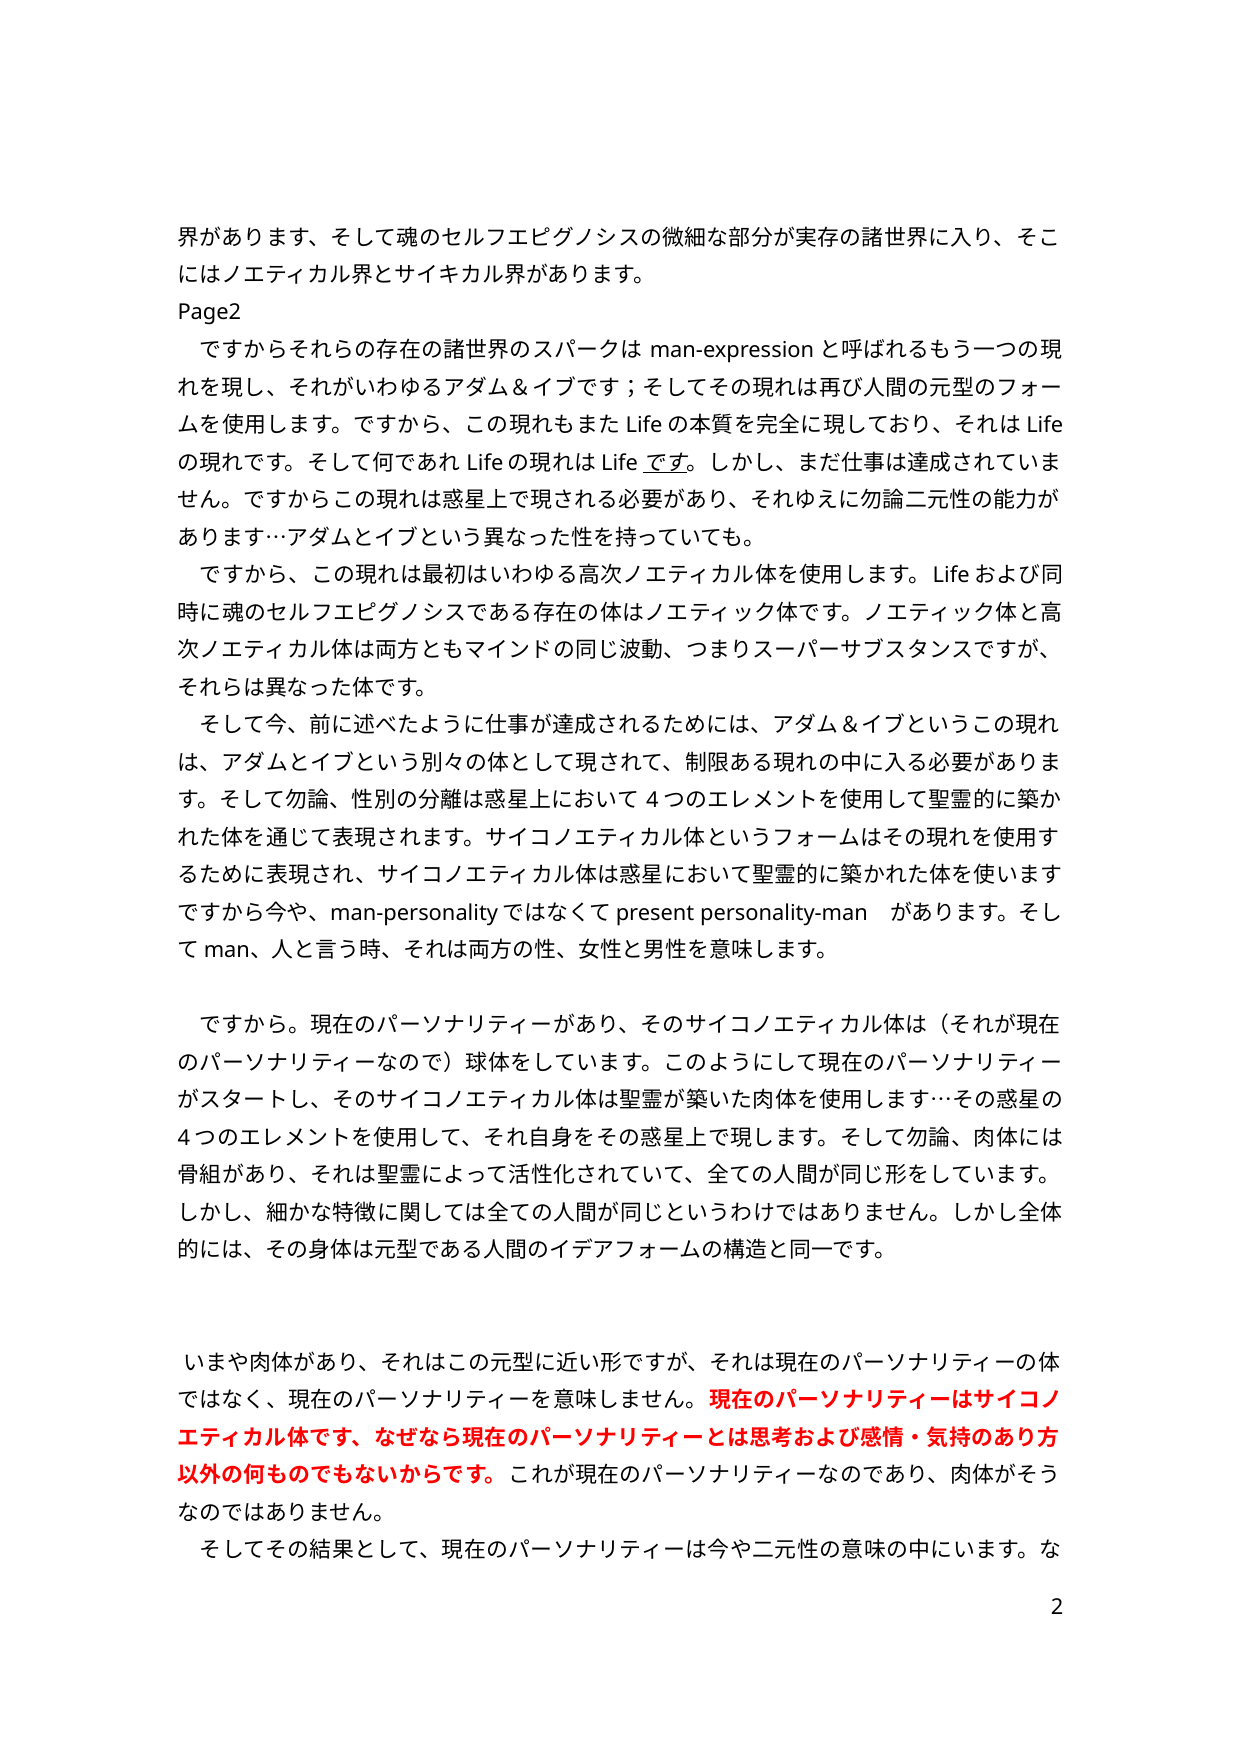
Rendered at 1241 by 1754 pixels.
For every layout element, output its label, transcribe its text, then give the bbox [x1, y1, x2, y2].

text いまや肉体があり、それはこの元型に近い形ですが、それは現在のパーソナリティーの体ではなく、現在のパーソナリティーを意味しません。現在のパーソナリティーはサイコノエティカル体です、なぜなら現在のパーソナリティーとは思考および感情・気持のあり方以外の何ものでもないからです。これが現在のパーソナリティーなのであり、肉体がそうなのではありません。 [177, 1342, 1063, 1529]
text Page2 [177, 292, 1063, 329]
text ですからそれらの存在の諸世界のスパークはman-expressionと呼ばれるもう一つの現れを現し、それがいわゆるアダム＆イブです；そしてその現れは再び人間の元型のフォームを使用します。ですから、この現れもまたLifeの本質を完全に現しており、それはLifeの現れです。そして何であれLifeの現れはLifeです。しかし、まだ仕事は達成されていません。ですからこの現れは惑星上で現される必要があり、それゆえに勿論二元性の能力があります…アダムとイブという異なった性を持っていても。 [177, 329, 1063, 554]
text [177, 217, 1063, 292]
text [177, 1529, 1063, 1567]
text ですから。現在のパーソナリティーがあり、そのサイコノエティカル体は（それが現在のパーソナリティーなので）球体をしています。このようにして現在のパーソナリティーがスタートし、そのサイコノエティカル体は聖霊が築いた肉体を使用します…その惑星の4つのエレメントを使用して、それ自身をその惑星上で現します。そして勿論、肉体には骨組があり、それは聖霊によって活性化されていて、全ての人間が同じ形をしています。しかし、細かな特徴に関しては全ての人間が同じというわけではありません。しかし全体的には、その身体は元型である人間のイデアフォームの構造と同一です。 [177, 1004, 1063, 1267]
text そして今、前に述べたように仕事が達成されるためには、アダム＆イブというこの現れは、アダムとイブという別々の体として現されて、制限ある現れの中に入る必要があります。そして勿論、性別の分離は惑星上において4つのエレメントを使用して聖霊的に築かれた体を通じて表現されます。サイコノエティカル体というフォームはその現れを使用するために表現され、サイコノエティカル体は惑星において聖霊的に築かれた体を使います。ですから今や、man-personalityではなくてpresent personality-man があります。そしてman、人と言う時、それは両方の性、女性と男性を意味します。 [177, 704, 1063, 967]
text ですから、この現れは最初はいわゆる高次ノエティカル体を使用します。Lifeおよび同時に魂のセルフエピグノシスである存在の体はノエティック体です。ノエティック体と高次ノエティカル体は両方ともマインドの同じ波動、つまりスーパーサブスタンスですが、それらは異なった体です。 [177, 554, 1063, 704]
